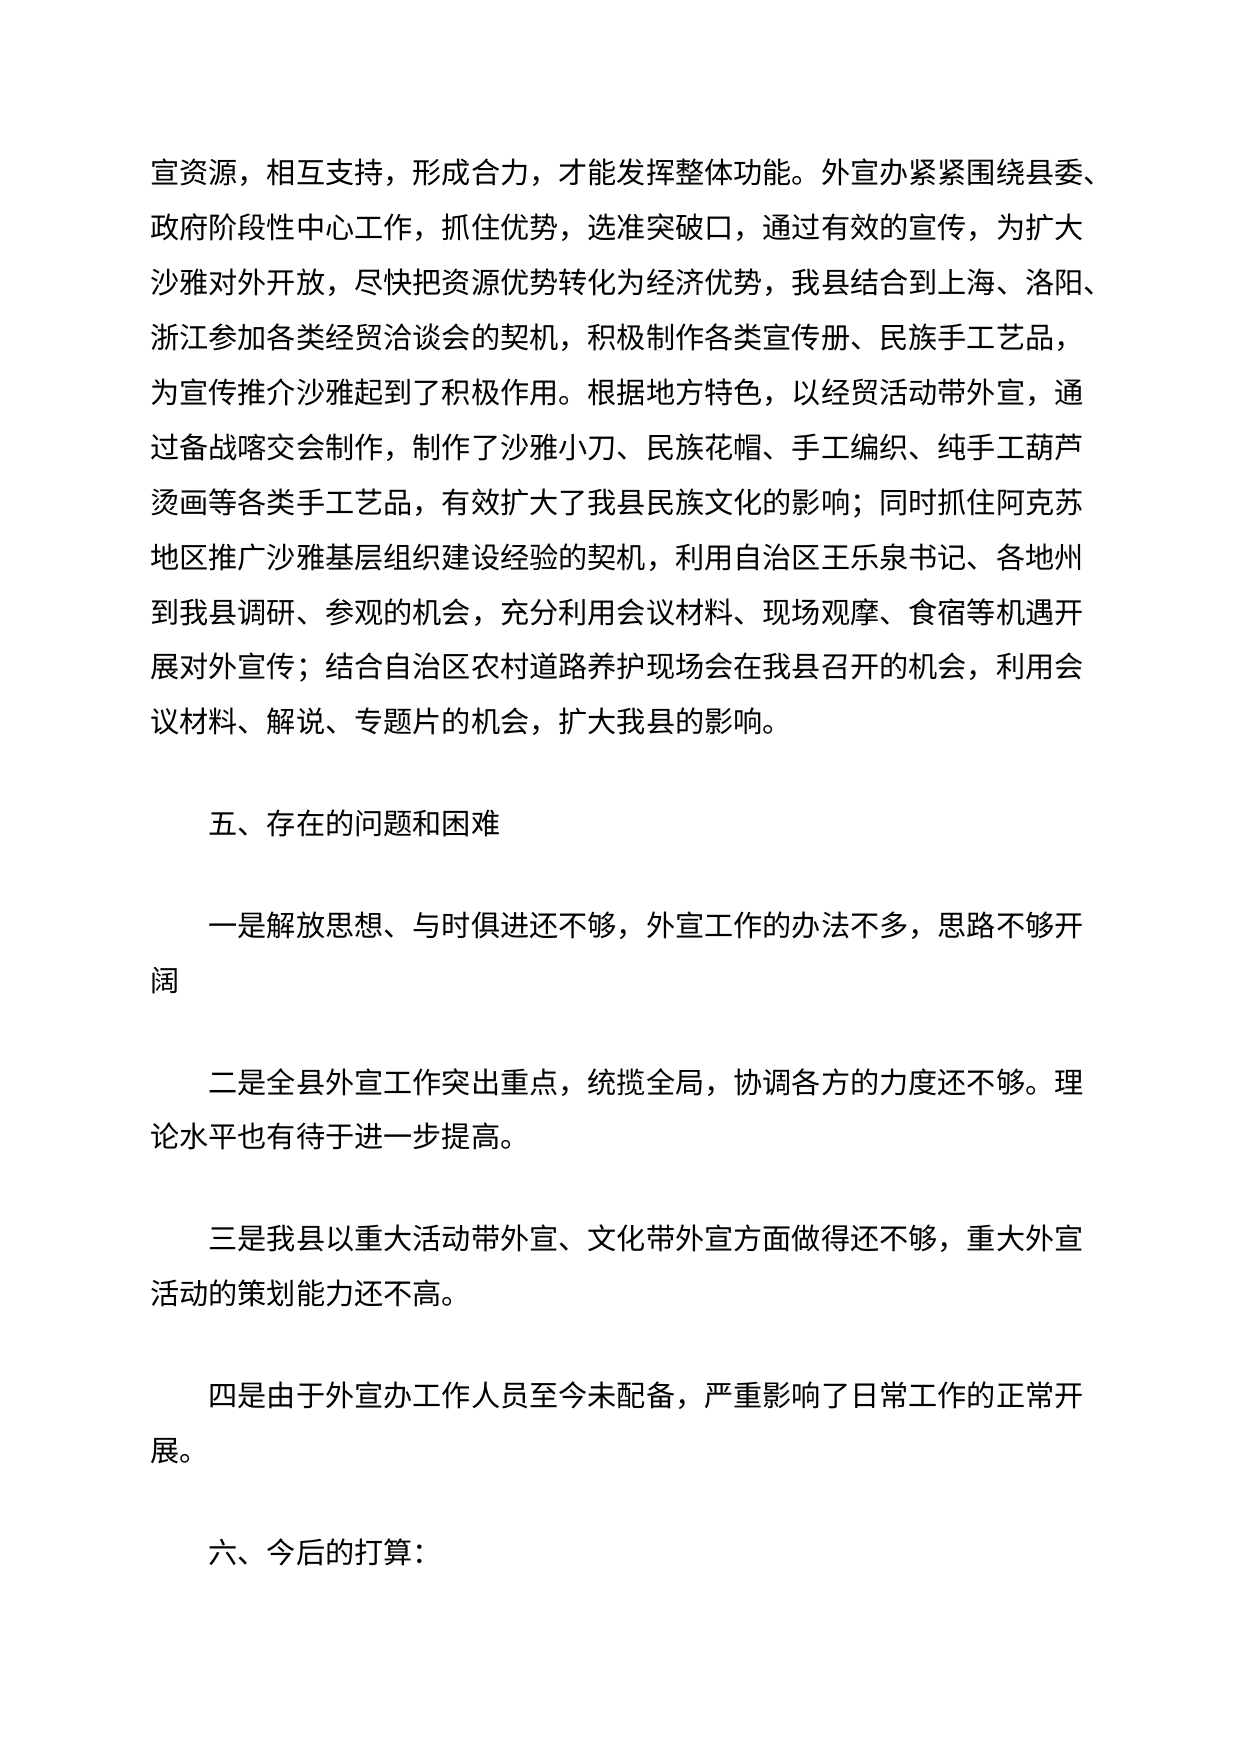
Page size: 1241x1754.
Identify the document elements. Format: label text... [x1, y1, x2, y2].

text 二是全县外宣工作突出重点，统揽全局，协调各方的力度还不够。理论水平也有待于进一步提高。 [150, 1059, 1090, 1156]
text 六、今后的打算： [150, 1529, 1090, 1571]
text 五、存在的问题和困难 [150, 801, 1090, 843]
text 一是解放思想、与时俱进还不够，外宣工作的办法不多，思路不够开阔 [150, 902, 1090, 1000]
text 四是由于外宣办工作人员至今未配备，严重影响了日常工作的正常开展。 [150, 1372, 1090, 1470]
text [150, 150, 1090, 741]
text 三是我县以重大活动带外宣、文化带外宣方面做得还不够，重大外宣活动的策划能力还不高。 [150, 1216, 1090, 1313]
